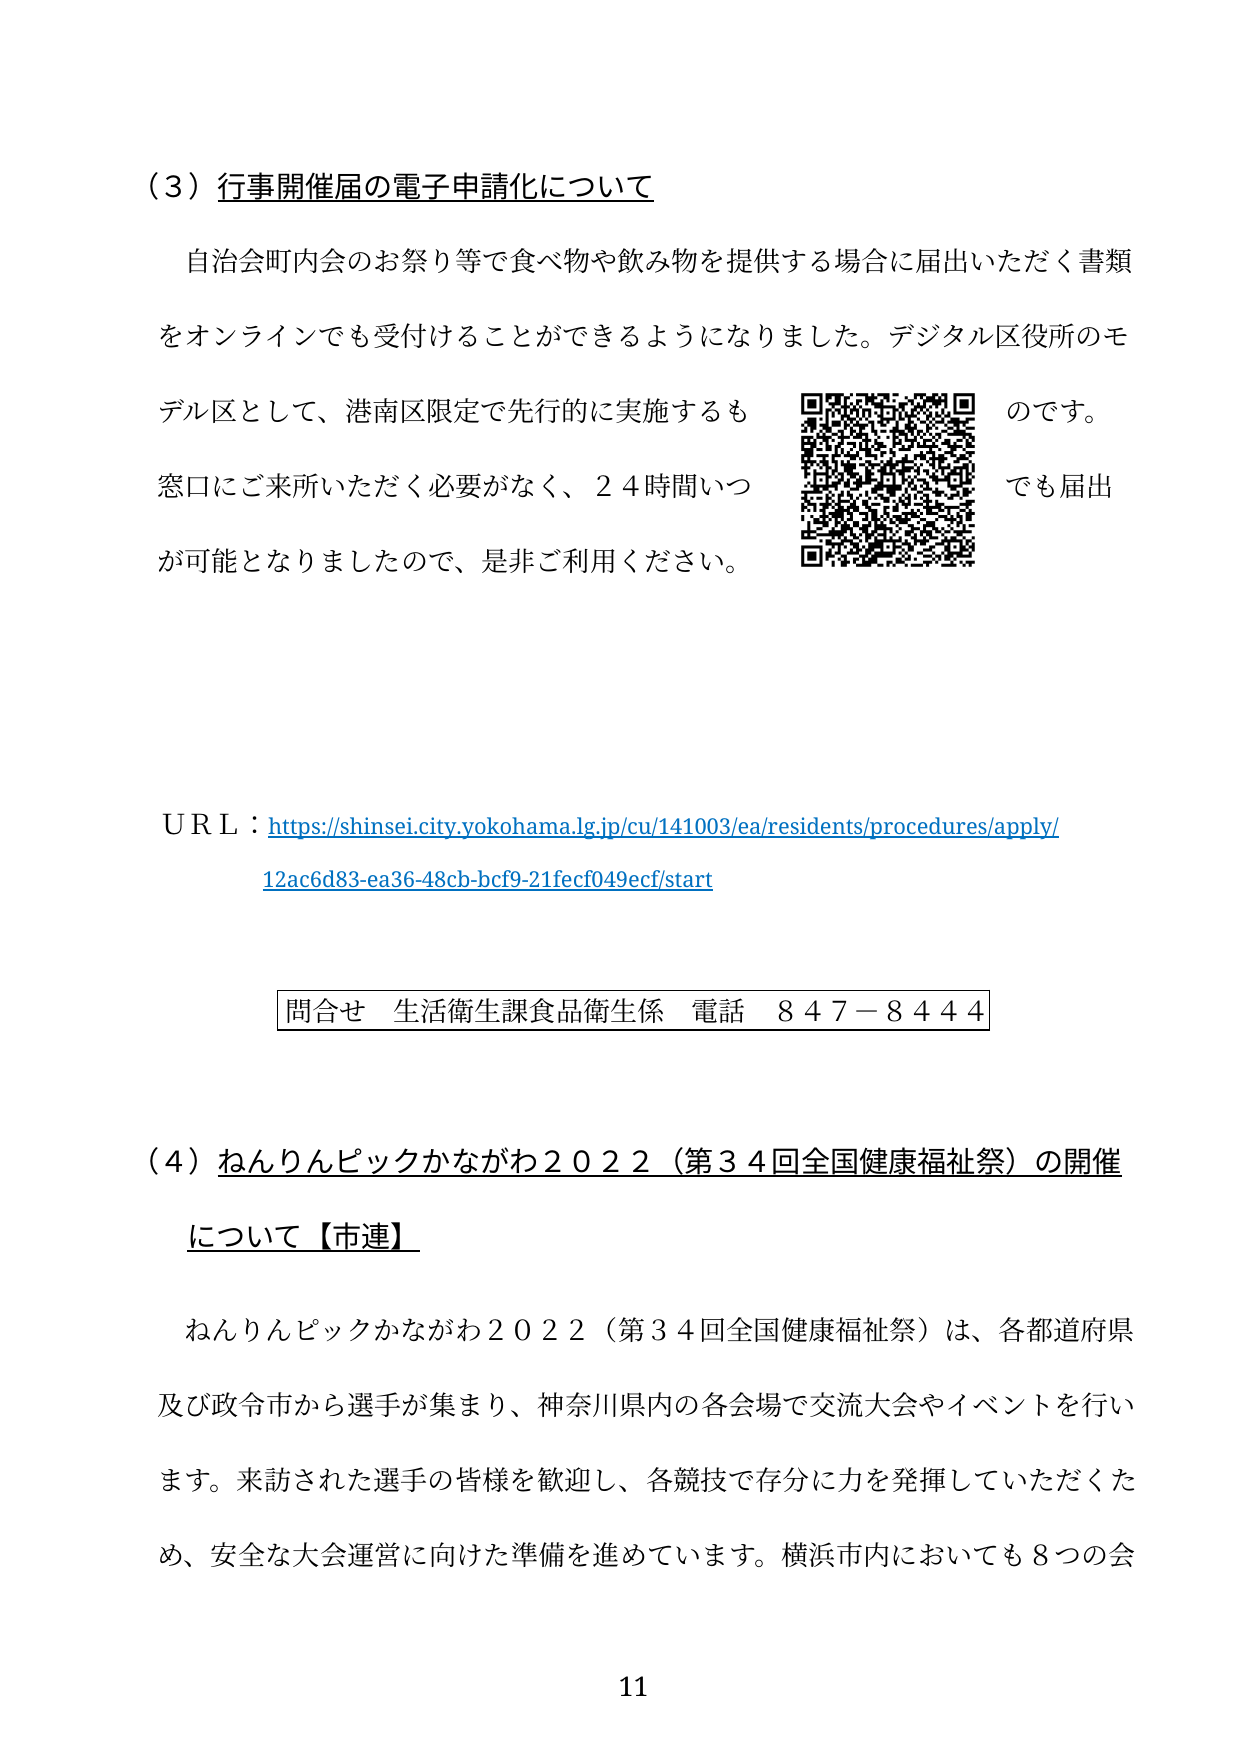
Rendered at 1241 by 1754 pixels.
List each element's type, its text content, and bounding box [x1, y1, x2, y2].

text ＵＲＬ：https://shinsei.city.yokohama.lg.jp/cu/141003/ea/residents/procedures/apply/12ac6d83-ea36-48cb-bcf9-21fecf049ecf/start [160, 785, 1090, 898]
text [157, 1291, 1137, 1591]
text （３）行事開催届の電子申請化について [130, 148, 1137, 223]
text 自治会町内会のお祭り等で食べ物や飲み物を提供する場合に届出いただく書類をオンラインでも受付けることができるようになりました。デジタル区役所のモデル区として、港南区限定で先行的に実施するものです。窓口にご来所いただく必要がなく、２４時間いつでも届出が可能となりましたので、是非ご利用ください。 [157, 223, 1137, 598]
picture [787, 379, 986, 579]
text （４）ねんりんピックかながわ２０２２（第３４回全国健康福祉祭）の開催について【市連】 [130, 1123, 1137, 1273]
text 問合せ 生活衛生課食品衛生係 電話 ８４７－８４４４ [130, 973, 1137, 1048]
